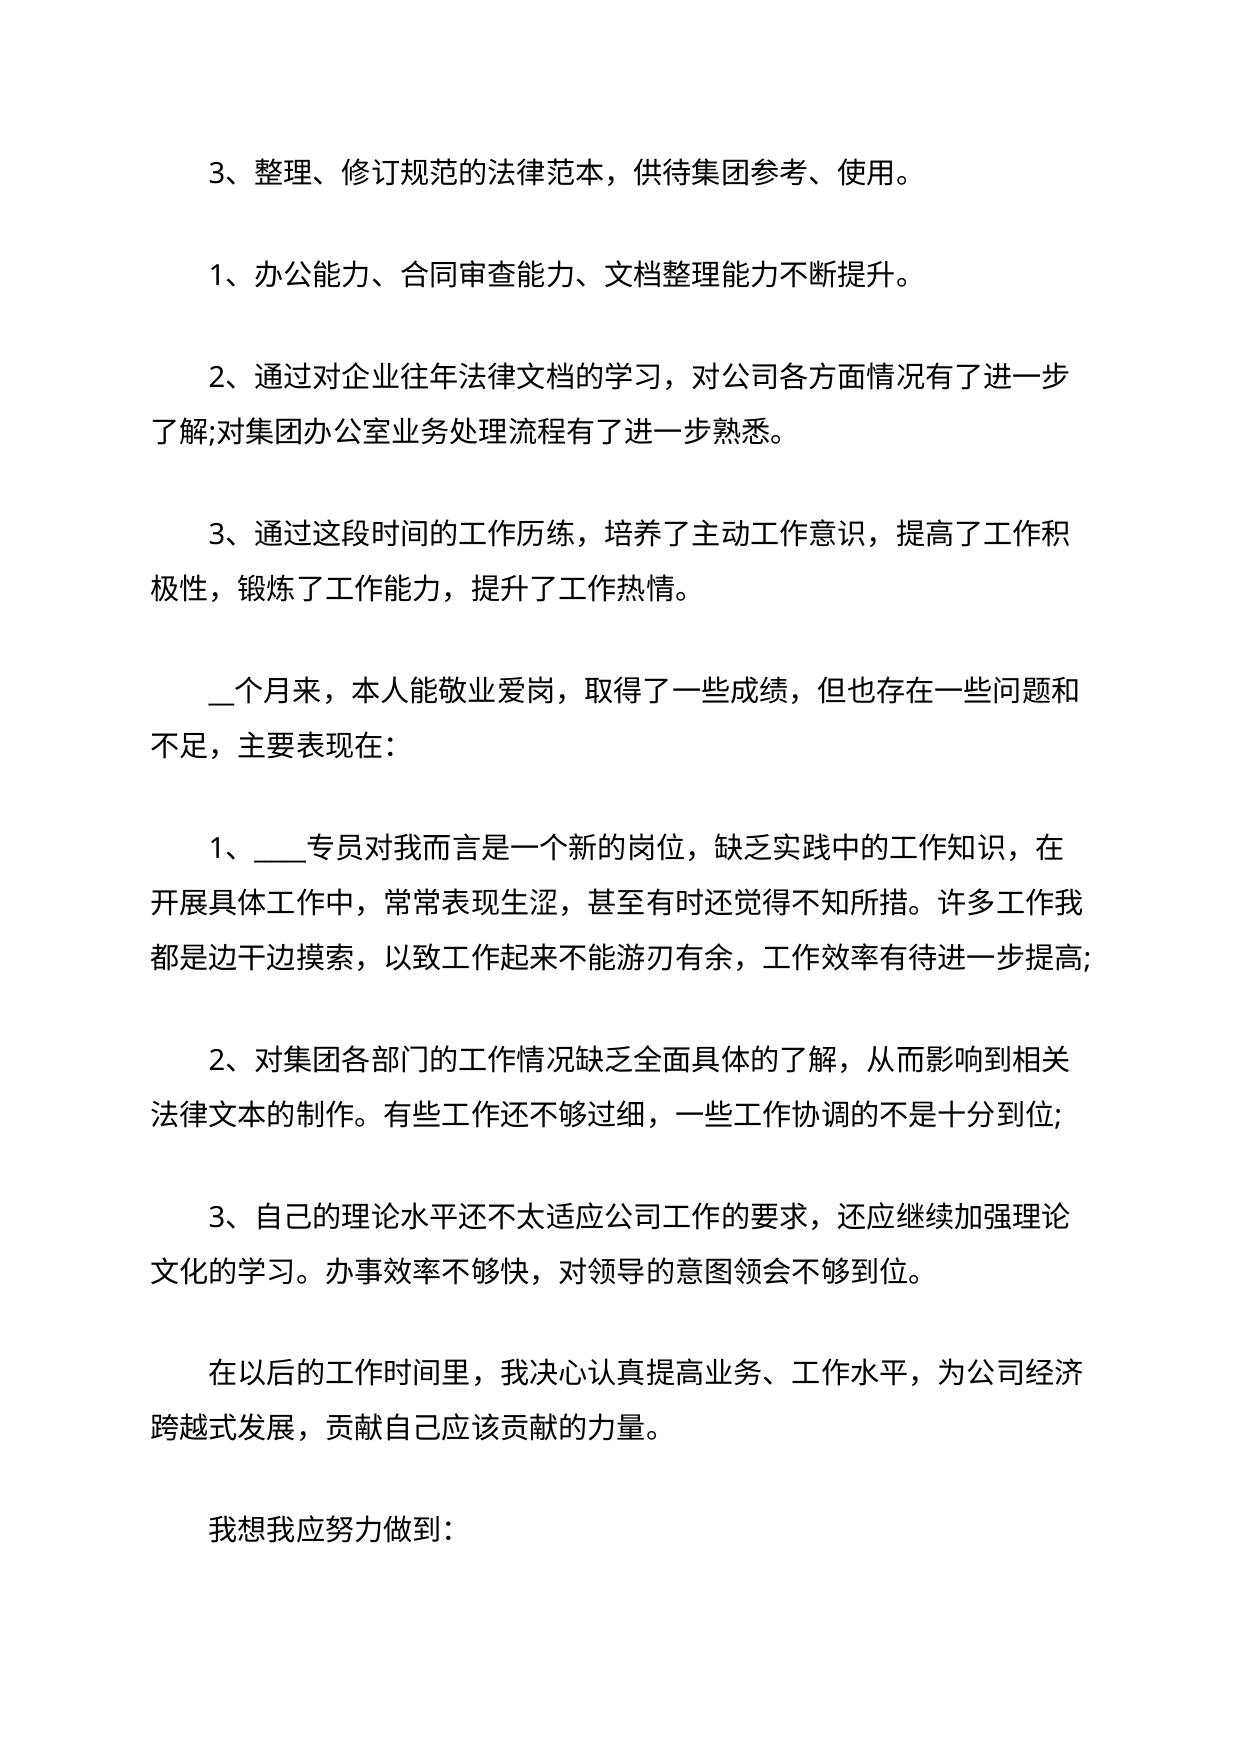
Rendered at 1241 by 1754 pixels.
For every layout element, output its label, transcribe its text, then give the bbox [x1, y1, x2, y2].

text 1、____专员对我而言是一个新的岗位，缺乏实践中的工作知识，在开展具体工作中，常常表现生涩，甚至有时还觉得不知所措。许多工作我都是边干边摸索，以致工作起来不能游刃有余，工作效率有待进一步提高; [150, 824, 1090, 977]
text 3、自己的理论水平还不太适应公司工作的要求，还应继续加强理论文化的学习。办事效率不够快，对领导的意图领会不够到位。 [150, 1193, 1090, 1291]
text 3、通过这段时间的工作历练，培养了主动工作意识，提高了工作积极性，锻炼了工作能力，提升了工作热情。 [150, 511, 1090, 608]
text 3、整理、修订规范的法律范本，供待集团参考、使用。 [150, 150, 1090, 192]
text 2、对集团各部门的工作情况缺乏全面具体的了解，从而影响到相关法律文本的制作。有些工作还不够过细，一些工作协调的不是十分到位; [150, 1036, 1090, 1134]
text __个月来，本人能敬业爱岗，取得了一些成绩，但也存在一些问题和不足，主要表现在： [150, 668, 1090, 765]
text 2、通过对企业往年法律文档的学习，对公司各方面情况有了进一步了解;对集团办公室业务处理流程有了进一步熟悉。 [150, 354, 1090, 451]
text 1、办公能力、合同审查能力、文档整理能力不断提升。 [150, 252, 1090, 294]
text 我想我应努力做到： [150, 1507, 1090, 1549]
text 在以后的工作时间里，我决心认真提高业务、工作水平，为公司经济跨越式发展，贡献自己应该贡献的力量。 [150, 1350, 1090, 1447]
